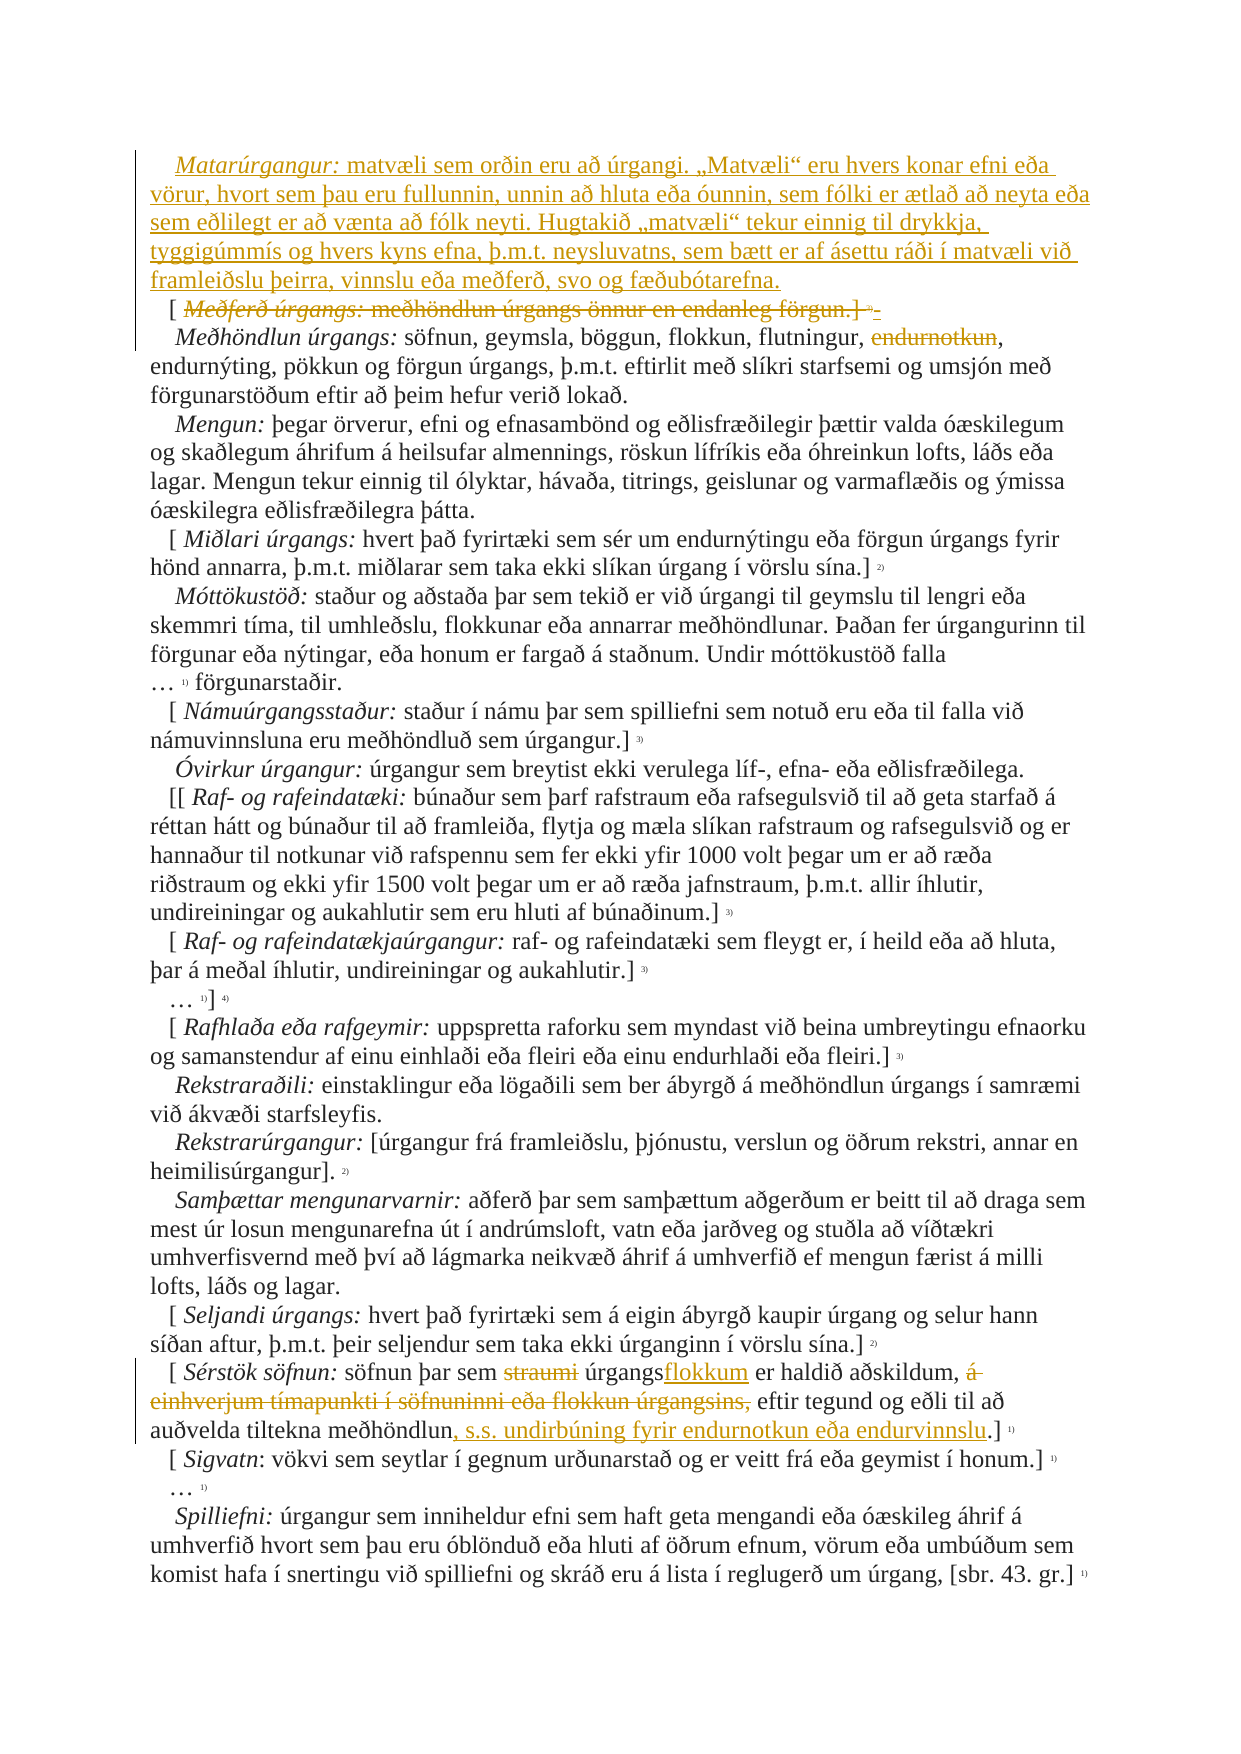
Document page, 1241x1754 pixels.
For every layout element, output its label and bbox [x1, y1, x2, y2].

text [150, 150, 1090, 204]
text [150, 205, 1090, 1587]
